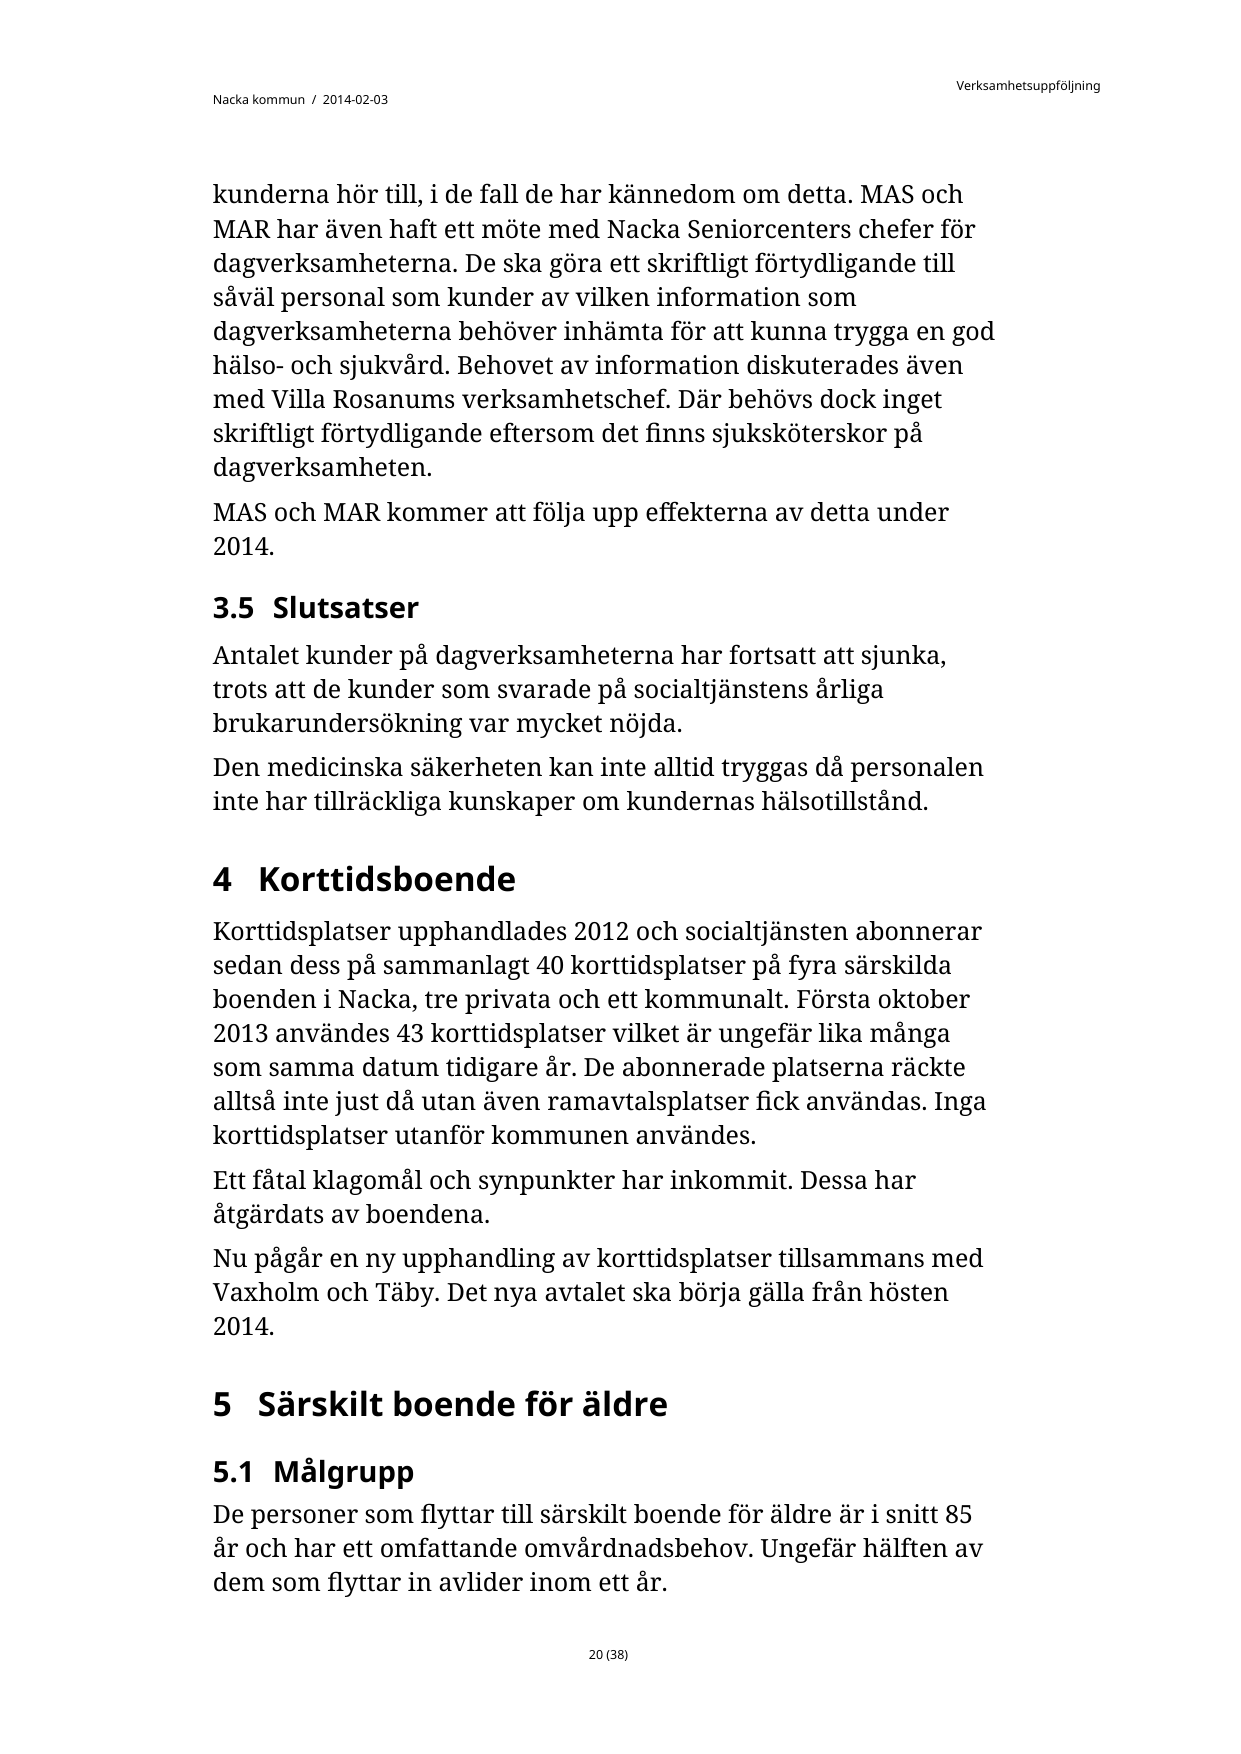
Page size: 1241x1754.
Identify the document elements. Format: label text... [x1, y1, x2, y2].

text Korttidsplatser upphandlades 2012 och socialtjänsten abonnerar sedan dess på sammanlagt 40 korttidsplatser på fyra särskilda boenden i Nacka, tre privata och ett kommunalt. Första oktober 2013 användes 43 korttidsplatser vilket är ungefär lika många som samma datum tidigare år. De abonnerade platserna räckte alltså inte just då utan även ramavtalsplatser fick användas. Inga korttidsplatser utanför kommunen användes. [213, 913, 1004, 1152]
text Ett fåtal klagomål och synpunkter har inkommit. Dessa har åtgärdats av boendena. [213, 1162, 1004, 1231]
subtitle Korttidsboende [213, 856, 1004, 901]
text Nu pågår en ny upphandling av korttidsplatser tillsammans med Vaxholm och Täby. Det nya avtalet ska börja gälla från hösten 2014. [213, 1241, 1004, 1343]
subtitle Slutsatser [213, 587, 1004, 627]
text Den medicinska säkerheten kan inte alltid tryggas då personalen inte har tillräckliga kunskaper om kundernas hälsotillstånd. [213, 750, 1004, 818]
text MAS och MAR kommer att följa upp effekterna av detta under 2014. [213, 494, 1004, 562]
subtitle Särskilt boende för äldre [213, 1381, 1004, 1426]
text Antalet kunder på dagverksamheterna har fortsatt att sjunka, trots att de kunder som svarade på socialtjänstens årliga brukarundersökning var mycket nöjda. [213, 637, 1004, 739]
subtitle Målgrupp [213, 1451, 1004, 1491]
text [213, 177, 1004, 484]
text De personer som flyttar till särskilt boende för äldre är i snitt 85 år och har ett omfattande omvårdnadsbehov. Ungefär hälften av dem som flyttar in avlider inom ett år. [213, 1497, 1004, 1599]
